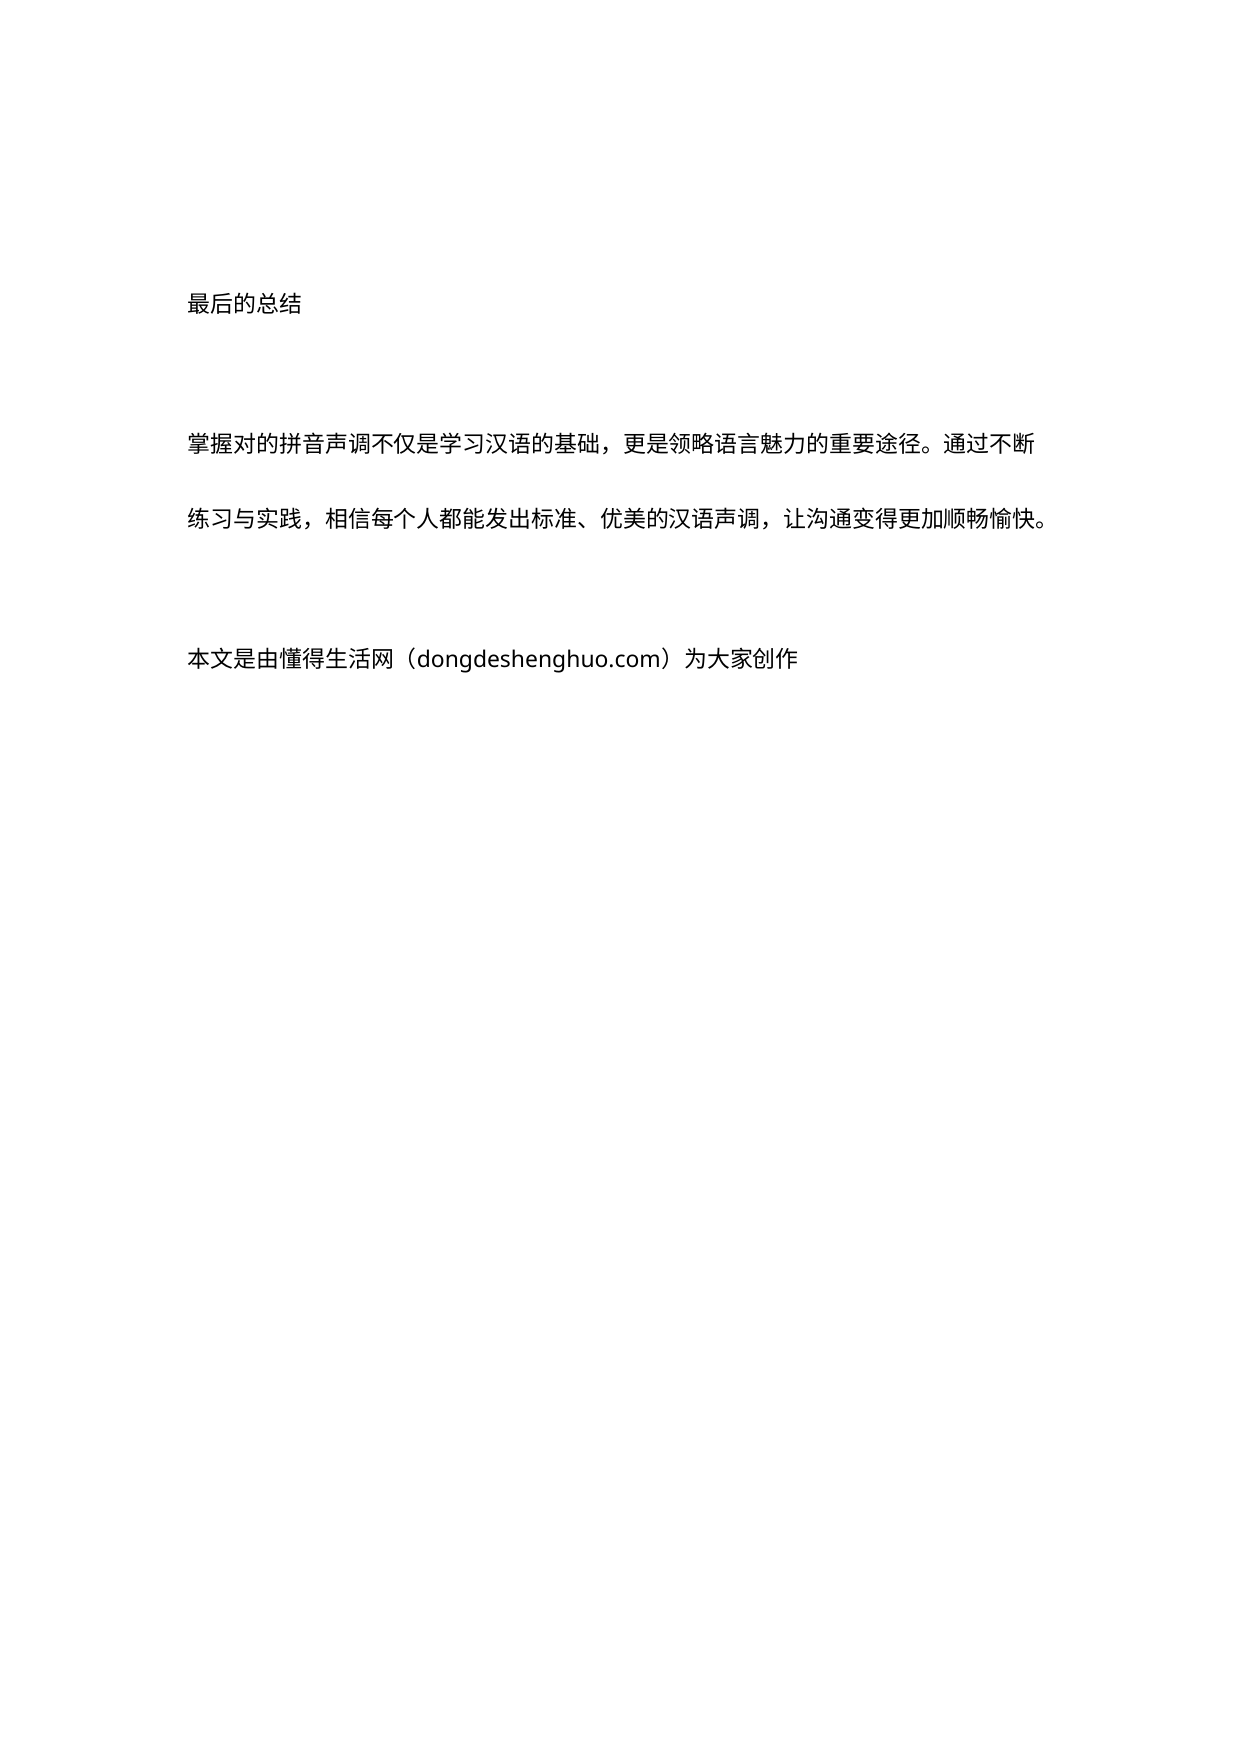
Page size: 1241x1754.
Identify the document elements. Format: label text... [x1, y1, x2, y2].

text 掌握对的拼音声调不仅是学习汉语的基础，更是领略语言魅力的重要途径。通过不断练习与实践，相信每个人都能发出标准、优美的汉语声调，让沟通变得更加顺畅愉快。 [187, 410, 1053, 550]
text 最后的总结 [187, 270, 1053, 335]
text 本文是由懂得生活网（dongdeshenghuo.com）为大家创作 [187, 625, 1053, 690]
